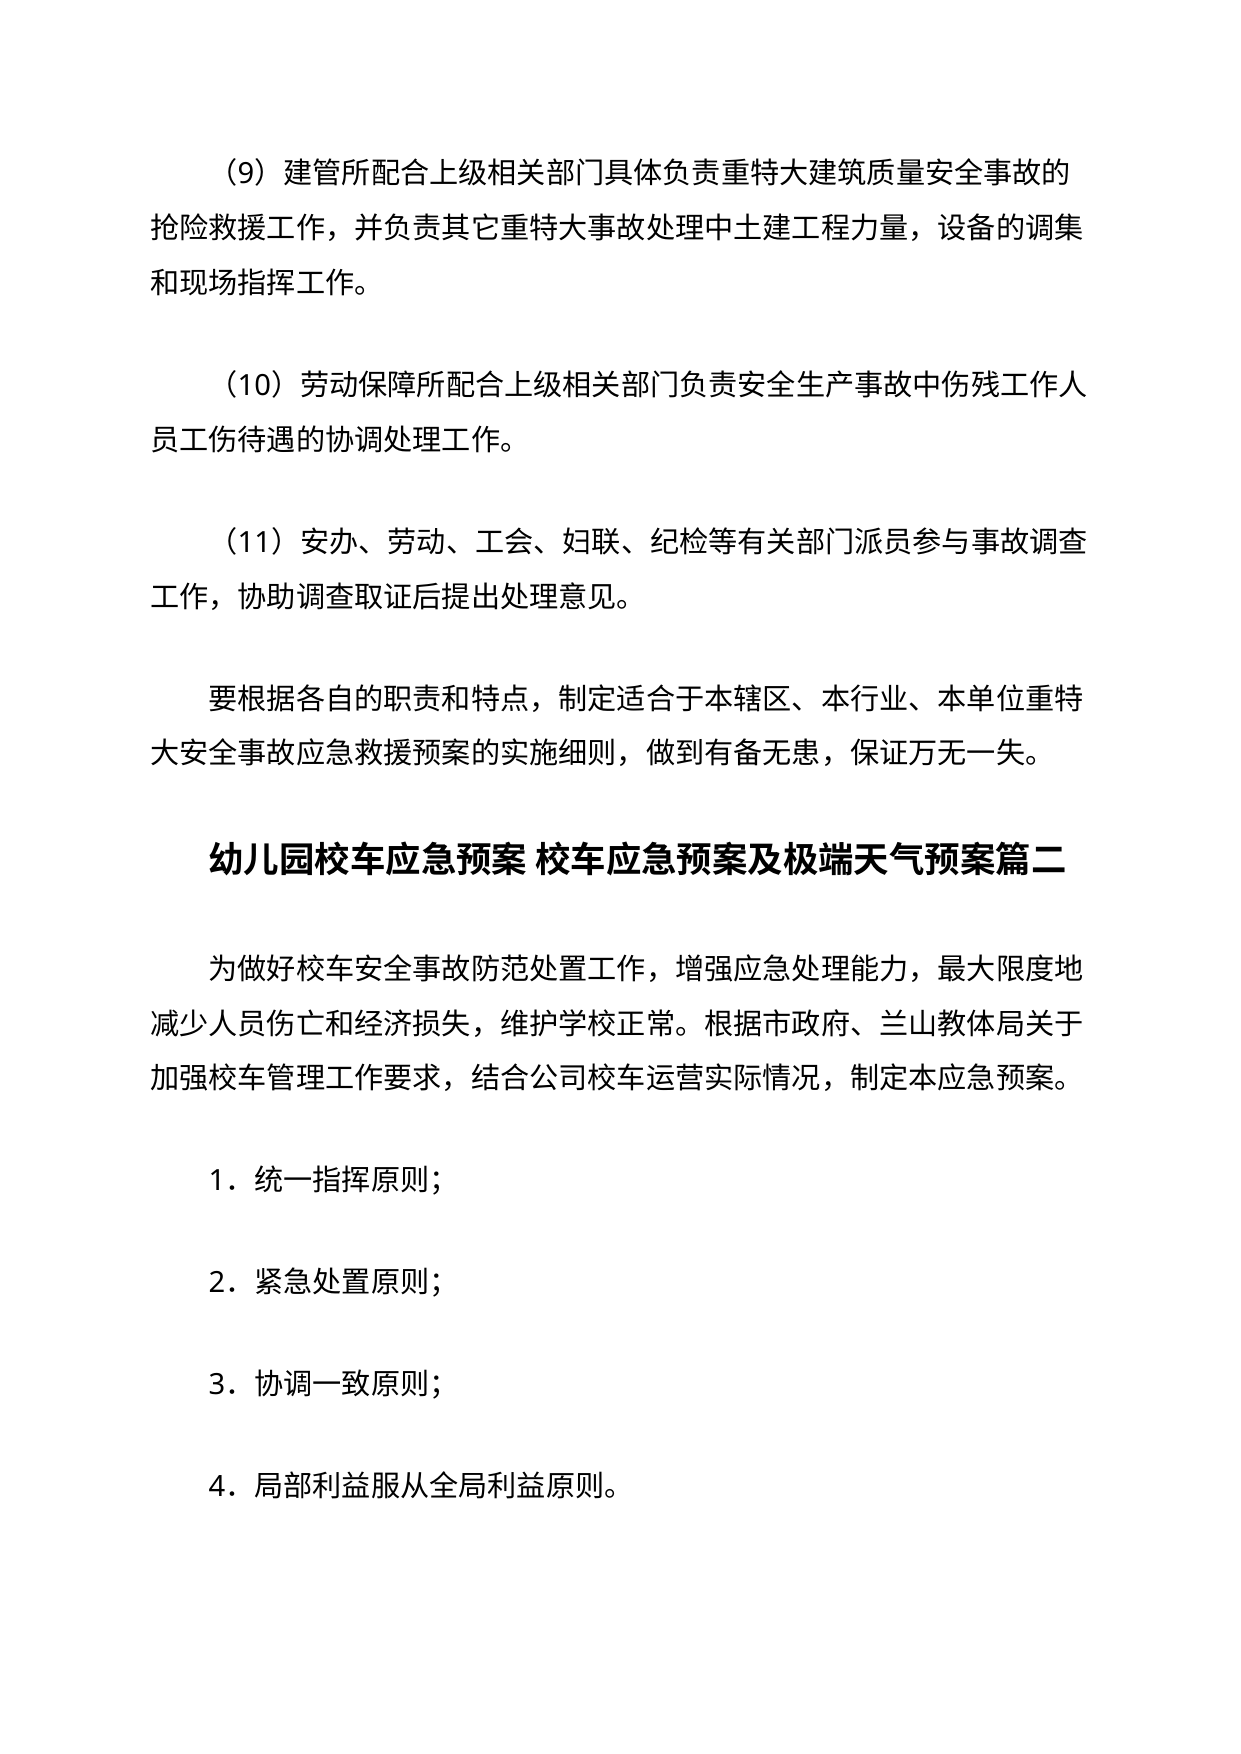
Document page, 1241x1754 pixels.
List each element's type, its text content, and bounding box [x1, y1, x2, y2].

text （9）建管所配合上级相关部门具体负责重特大建筑质量安全事故的抢险救援工作，并负责其它重特大事故处理中土建工程力量，设备的调集和现场指挥工作。 [150, 150, 1090, 302]
text 为做好校车安全事故防范处置工作，增强应急处理能力，最大限度地减少人员伤亡和经济损失，维护学校正常。根据市政府、兰山教体局关于加强校车管理工作要求，结合公司校车运营实际情况，制定本应急预案。 [150, 945, 1090, 1097]
text （11）安办、劳动、工会、妇联、纪检等有关部门派员参与事故调查工作，协助调查取证后提出处理意见。 [150, 518, 1090, 616]
text 1．统一指挥原则； [150, 1157, 1090, 1199]
text 2．紧急处置原则； [150, 1259, 1090, 1301]
text （10）劳动保障所配合上级相关部门负责安全生产事故中伤残工作人员工伤待遇的协调处理工作。 [150, 362, 1090, 459]
text 要根据各自的职责和特点，制定适合于本辖区、本行业、本单位重特大安全事故应急救援预案的实施细则，做到有备无患，保证万无一失。 [150, 675, 1090, 772]
text 幼儿园校车应急预案 校车应急预案及极端天气预案篇二 [150, 832, 1090, 883]
text 3．协调一致原则； [150, 1361, 1090, 1403]
text 4．局部利益服从全局利益原则。 [150, 1463, 1090, 1505]
